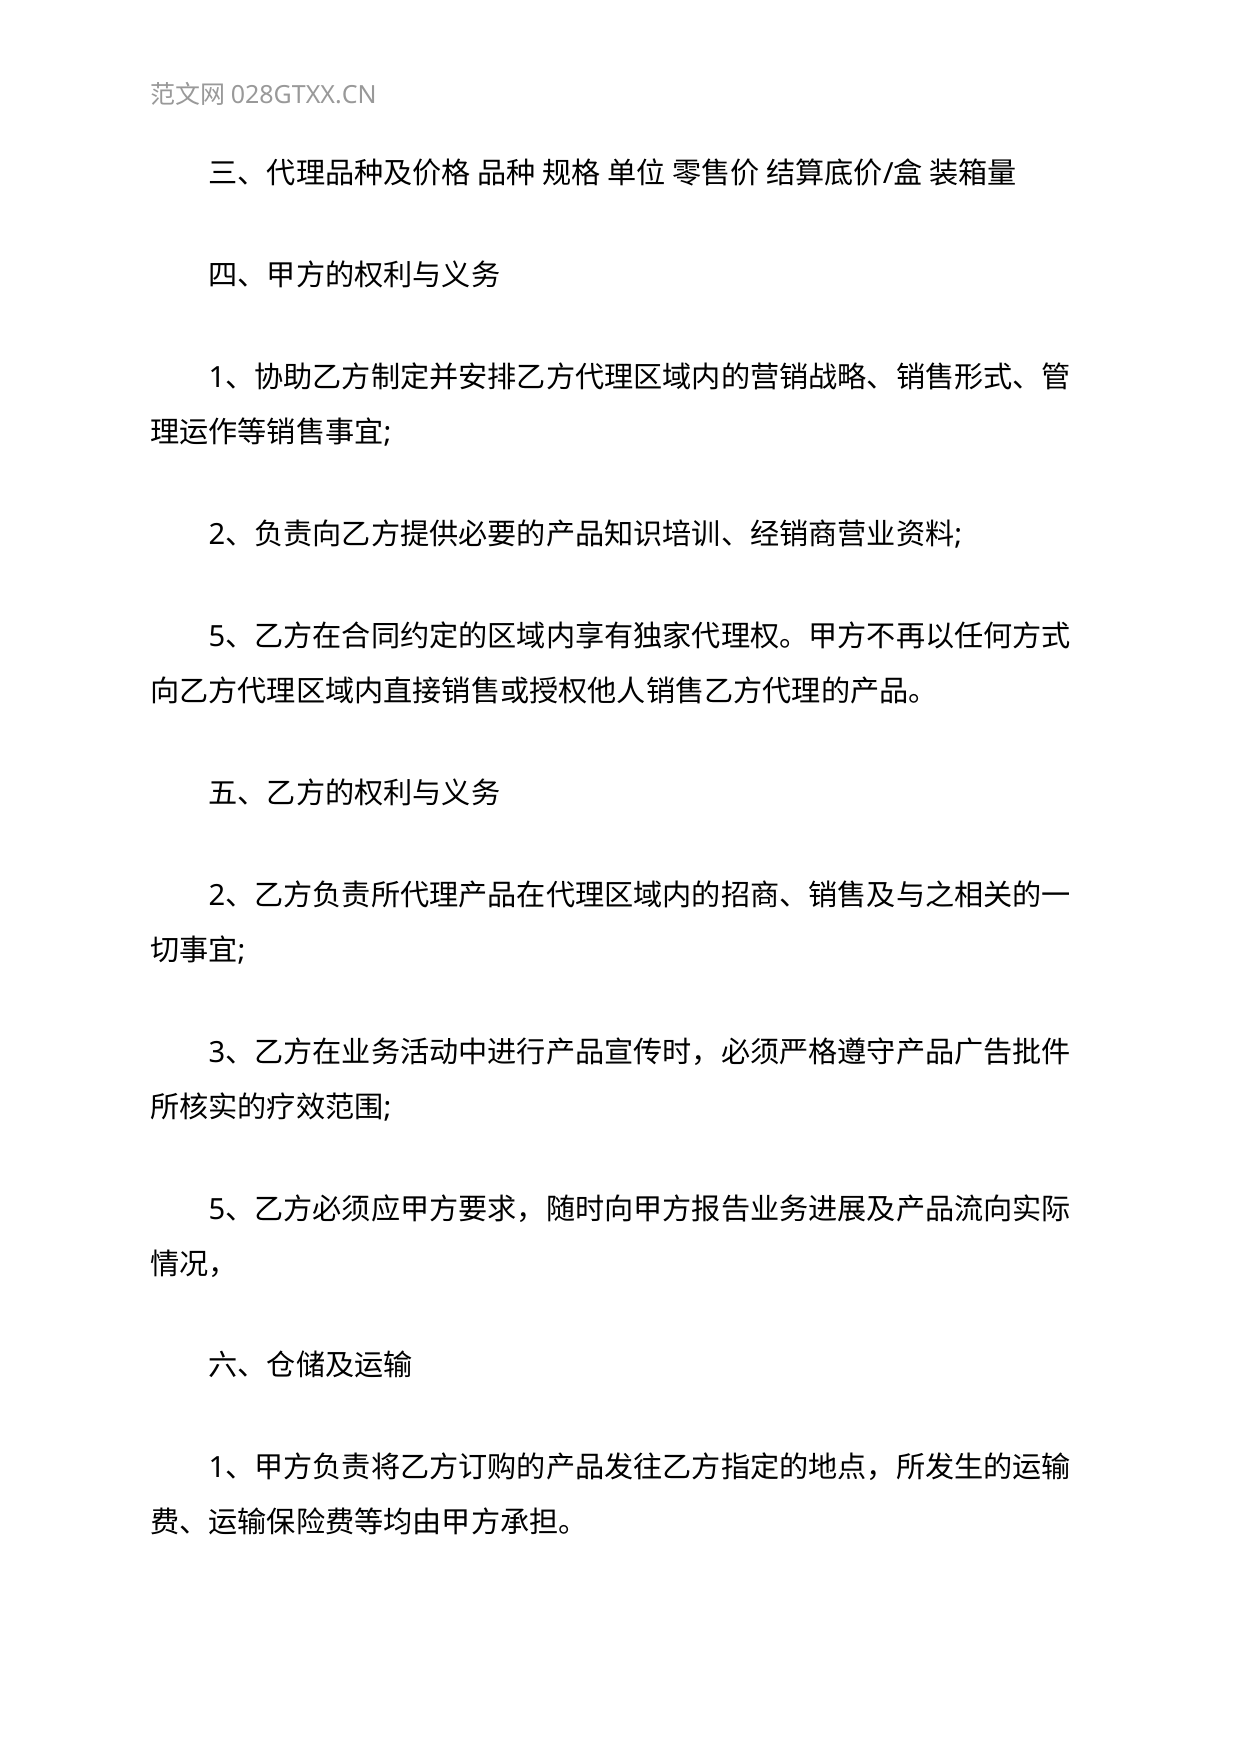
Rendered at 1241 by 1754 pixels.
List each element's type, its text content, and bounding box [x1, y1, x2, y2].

text 5、乙方在合同约定的区域内享有独家代理权。甲方不再以任何方式向乙方代理区域内直接销售或授权他人销售乙方代理的产品。 [150, 613, 1090, 710]
text 五、乙方的权利与义务 [150, 769, 1090, 812]
text 2、负责向乙方提供必要的产品知识培训、经销商营业资料; [150, 511, 1090, 553]
text 5、乙方必须应甲方要求，随时向甲方报告业务进展及产品流向实际情况， [150, 1185, 1090, 1282]
text 六、仓储及运输 [150, 1342, 1090, 1384]
text 2、乙方负责所代理产品在代理区域内的招商、销售及与之相关的一切事宜; [150, 871, 1090, 969]
text 四、甲方的权利与义务 [150, 252, 1090, 294]
text 1、协助乙方制定并安排乙方代理区域内的营销战略、销售形式、管理运作等销售事宜; [150, 354, 1090, 451]
text 三、代理品种及价格 品种 规格 单位 零售价 结算底价/盒 装箱量 [150, 150, 1090, 192]
text 3、乙方在业务活动中进行产品宣传时，必须严格遵守产品广告批件所核实的疗效范围; [150, 1028, 1090, 1126]
text 1、甲方负责将乙方订购的产品发往乙方指定的地点，所发生的运输费、运输保险费等均由甲方承担。 [150, 1444, 1090, 1541]
